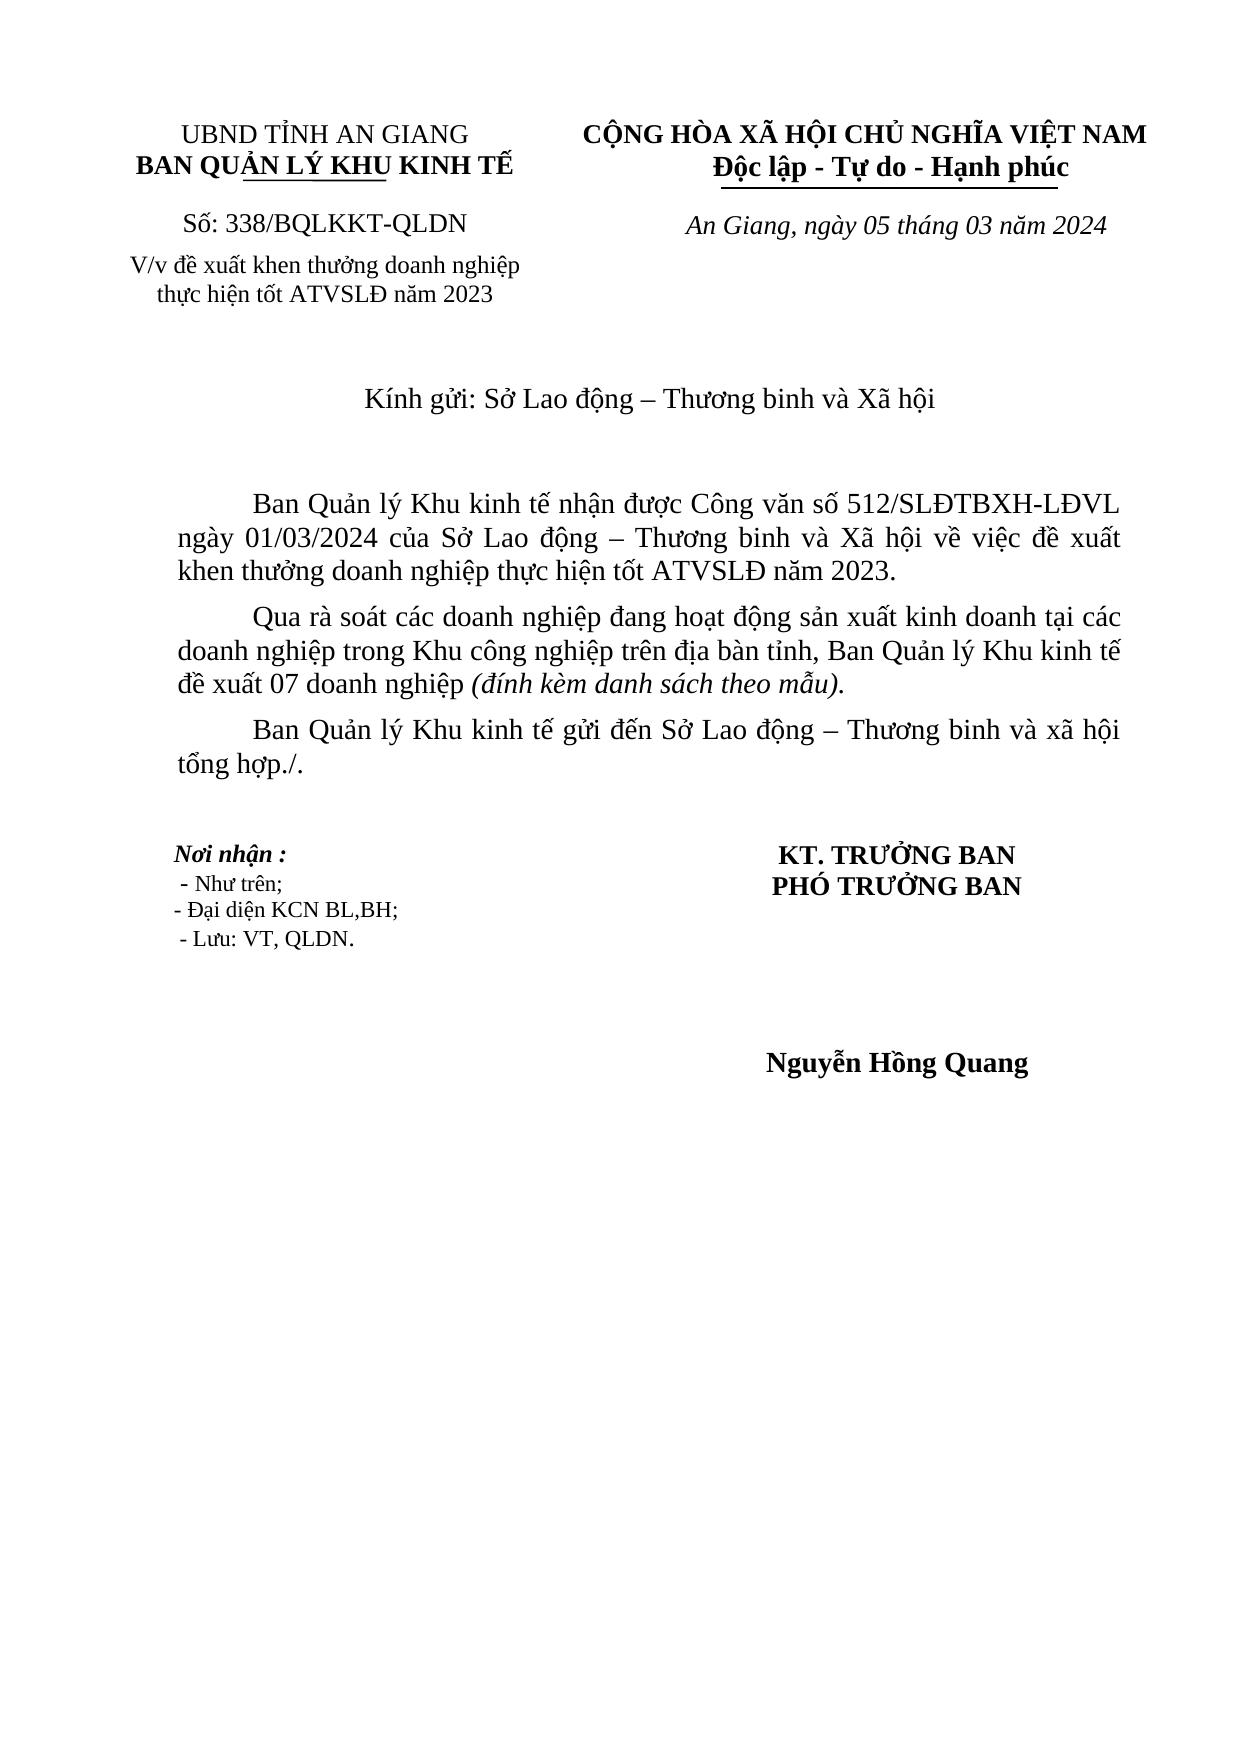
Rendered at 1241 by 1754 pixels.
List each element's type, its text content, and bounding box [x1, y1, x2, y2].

text Ban Quản lý Khu kinh tế nhận được Công văn số 512/SLĐTBXH-LĐVL ngày 01/03/2024 của Sở Lao động – Thương binh và Xã hội về việc đề xuất khen thưởng doanh nghiệp thực hiện tốt ATVSLĐ năm 2023. [177, 486, 1122, 587]
table_header Nơi nhận : - Như trên; - Đại diện KCN BL,BH; - Lưu: VT, QLDN. [163, 839, 576, 997]
text Kính gửi: Sở Lao động – Thương binh và Xã hội [177, 382, 1122, 415]
table_header UBND TỈNH AN GIANG BAN QUẢN LÝ KHU KINH TẾ Số: 338/BQLKKT-QLDN V/v đề xuất khen thưởng doanh nghiệp thực hiện tốt ATVSLĐ năm 2023 [103, 118, 546, 348]
text Qua rà soát các doanh nghiệp đang hoạt động sản xuất kinh doanh tại các doanh nghiệp trong Khu công nghiệp trên địa bàn tỉnh, Ban Quản lý Khu kinh tế đề xuất 07 doanh nghiệp (đính kèm danh sách theo mẫu). [177, 599, 1122, 700]
text Nguyễn Hồng Quang [177, 1045, 1122, 1079]
text Ban Quản lý Khu kinh tế gửi đến Sở Lao động – Thương binh và xã hội tổng hợp./. [177, 712, 1122, 779]
table_header KT. TRƯỞNG BAN PHÓ TRƯỞNG BAN [576, 839, 1137, 997]
table_header CỘNG HÒA XÃ HỘI CHỦ NGHĨA VIỆT Độc lập - Tự do - Hạnh phúc An Giang, ngày 05 tháng 03 năm 2024 [546, 118, 1199, 348]
